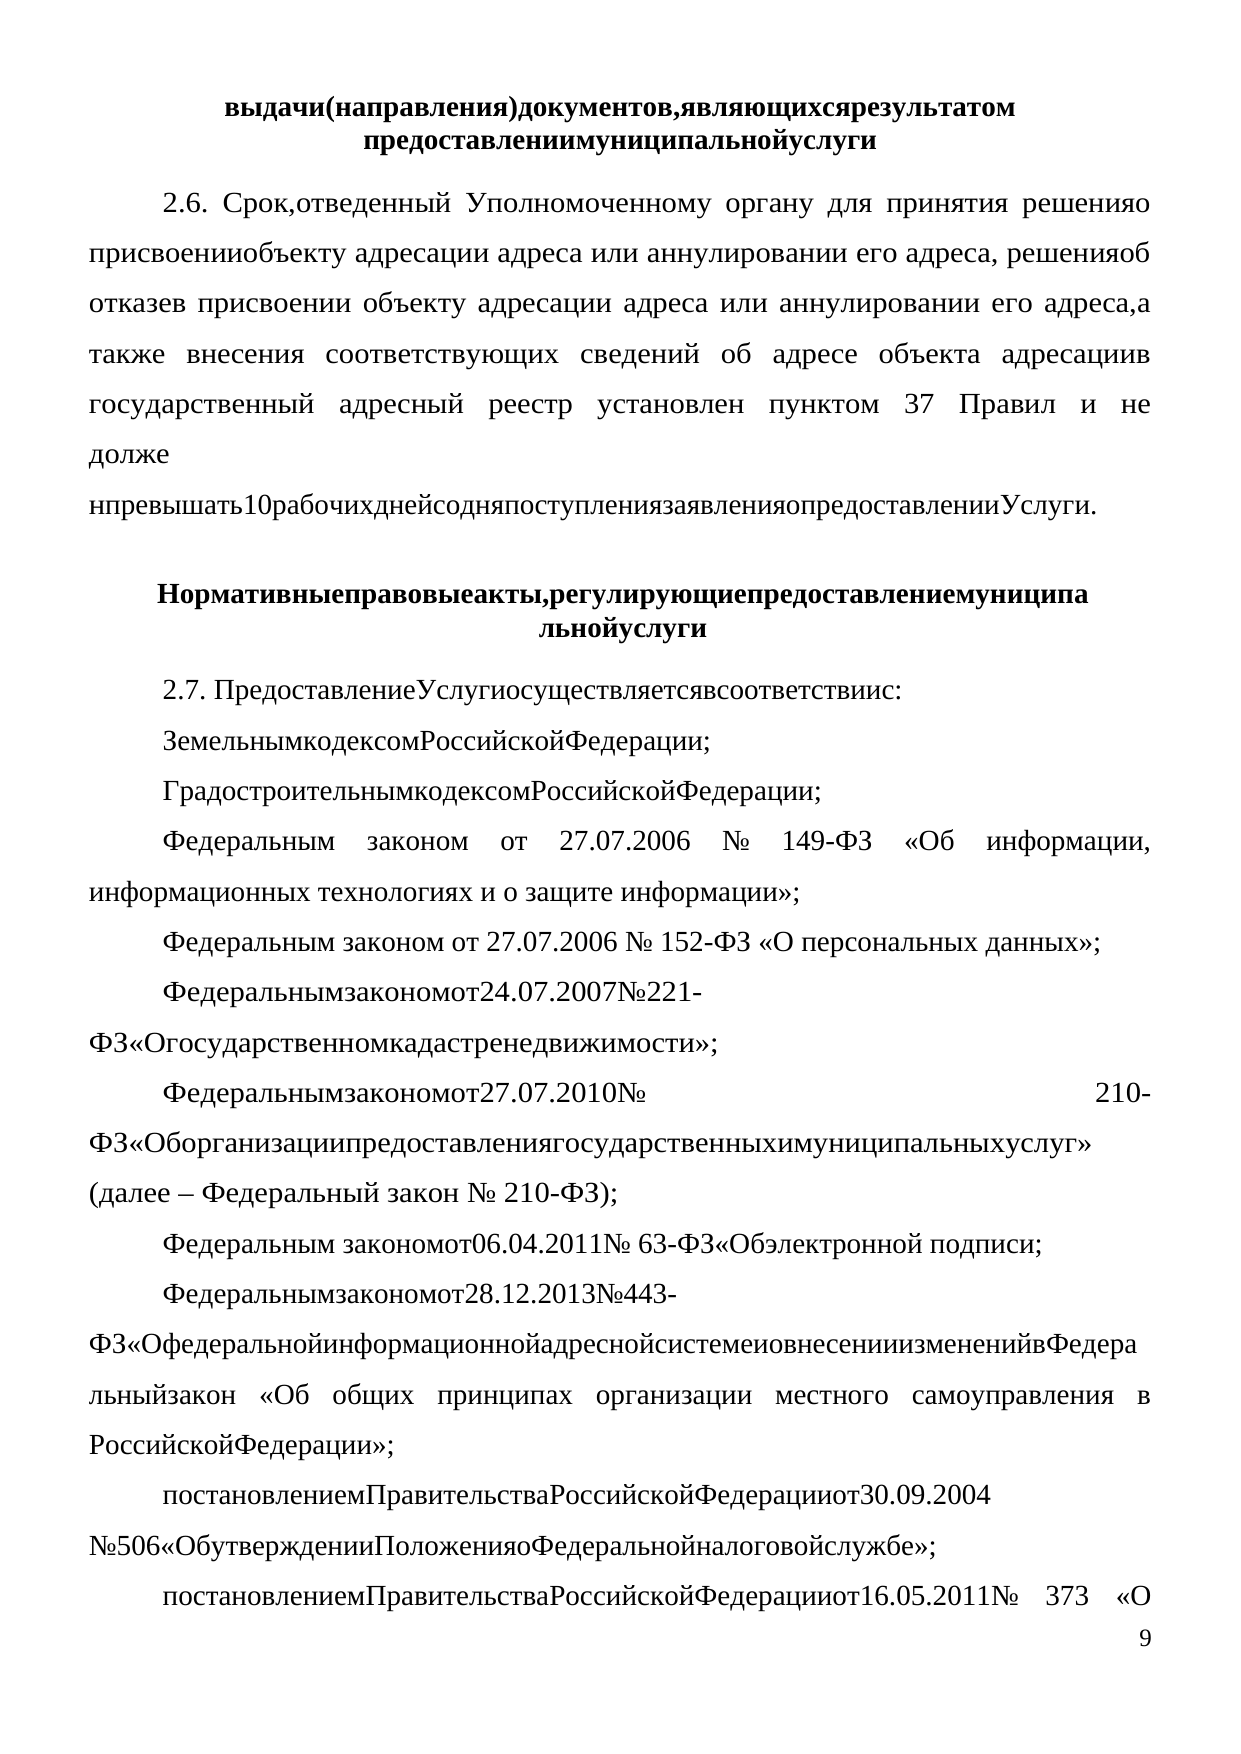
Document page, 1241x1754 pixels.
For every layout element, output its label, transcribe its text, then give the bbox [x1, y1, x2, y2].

text ГрадостроительнымкодексомРоссийскойФедерации; [89, 773, 1152, 807]
text Федеральнымзакономот28.12.2013№443-ФЗ«ОфедеральнойинформационнойадреснойсистемеиовнесенииизмененийвФедеральныйзакон «Об общих принципах организации местного самоуправления в РоссийскойФедерации»; [89, 1276, 1152, 1461]
text 2.7. ПредоставлениеУслугиосуществляетсявсоответствиис: [89, 672, 1152, 706]
text Нормативныеправовыеакты,регулирующиепредоставлениемуниципальнойуслуги [156, 576, 1089, 643]
text Федеральным законом от 27.07.2006 № 152-ФЗ «О персональных данных»; [89, 924, 1152, 958]
text 2.6. Срок,отведенный Уполномоченному органу для принятия решенияо присвоенииобъекту адресации адреса или аннулировании его адреса, решенияоб отказев присвоении объекту адресации адреса или аннулировании его адреса,а также внесения соответствующих сведений об адресе объекта адресациив государственный адресный реестр установлен пунктом 37 Правил и не долженпревышать10рабочихднейсодняпоступлениязаявленияопредоставленииУслуги. [89, 185, 1152, 520]
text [89, 1578, 1152, 1612]
text ЗемельнымкодексомРоссийскойФедерации; [89, 723, 1152, 756]
text Федеральным закономот06.04.2011№ 63-ФЗ«Обэлектронной подписи; [89, 1226, 1152, 1259]
text Федеральнымзакономот27.07.2010№ 210-ФЗ«Оборганизациипредоставлениягосударственныхимуниципальныхуслуг» (далее – Федеральный закон № 210-ФЗ); [89, 1075, 1152, 1209]
text Федеральным законом от 27.07.2006 № 149-ФЗ «Об информации, информационных технологиях и о защите информации»; [89, 823, 1152, 907]
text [89, 89, 1152, 156]
text постановлениемПравительстваРоссийскойФедерацииот30.09.2004 №506«ОбутвержденииПоложенияоФедеральнойналоговойслужбе»; [89, 1477, 1152, 1561]
text Федеральнымзакономот24.07.2007№221-ФЗ«Огосударственномкадастренедвижимости»; [89, 974, 1152, 1058]
